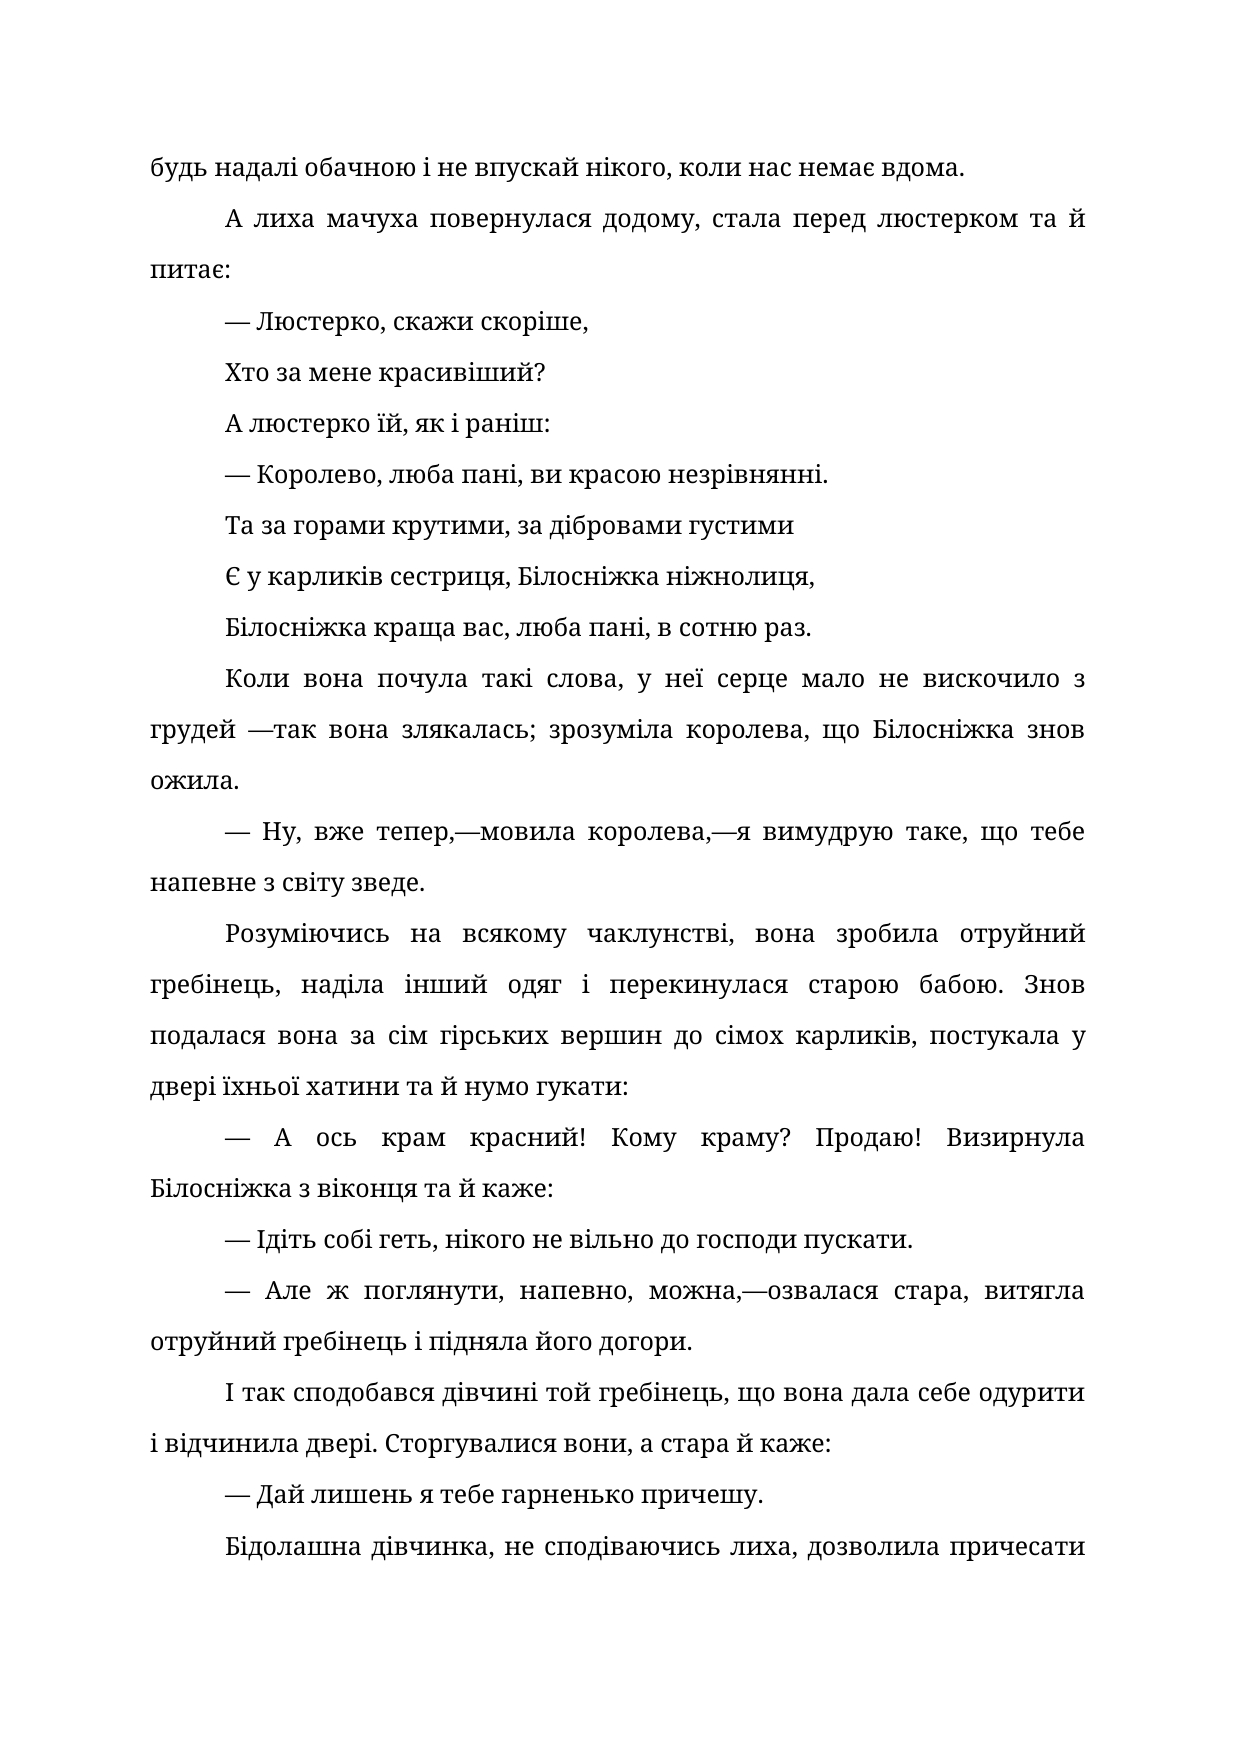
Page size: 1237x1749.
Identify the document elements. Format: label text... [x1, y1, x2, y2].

text Білосніжка краща вас, люба пані, в сотню раз. [150, 609, 1086, 643]
text — Дай лишень я тебе гарненько причешу. [150, 1477, 1086, 1511]
text — Королево, люба пані, ви красою незрівнянні. [150, 456, 1086, 490]
text А лиха мачуха повернулася додому, стала перед люстерком та й питає: [150, 201, 1086, 286]
text — Люстерко, скажи скоріше, [150, 303, 1086, 337]
text — Ідіть собі геть, нікого не вільно до господи пускати. [150, 1222, 1086, 1256]
text Та за горами крутими, за дібровами густими [150, 507, 1086, 541]
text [150, 1528, 1086, 1562]
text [150, 150, 1086, 184]
text І так сподобався дівчині той гребінець, що вона дала себе одурити і відчинила двері. Сторгувалися вони, а стара й каже: [150, 1375, 1086, 1460]
text — Але ж поглянути, напевно, можна,—озвалася стара, витягла отруйний гребінець і підняла його догори. [150, 1273, 1086, 1358]
text А люстерко їй, як і раніш: [150, 405, 1086, 439]
text — А ось крам красний! Кому краму? Продаю! Визирнула Білосніжка з віконця та й каже: [150, 1120, 1086, 1205]
text — Ну, вже тепер,—мовила королева,—я вимудрую таке, що тебе напевне з світу зведе. [150, 813, 1086, 899]
text Є у карликів сестриця, Білосніжка ніжнолиця, [150, 558, 1086, 592]
text Хто за мене красивіший? [150, 354, 1086, 388]
text Коли вона почула такі слова, у неї серце мало не вискочило з грудей —так вона злякалась; зрозуміла королева, що Білосніжка знов ожила. [150, 660, 1086, 797]
text Розуміючись на всякому чаклунстві, вона зробила отруйний гребінець, наділа інший одяг і перекинулася старою бабою. Знов подалася вона за сім гірських вершин до сімох карликів, постукала у двері їхньої хатини та й нумо гукати: [150, 916, 1086, 1103]
